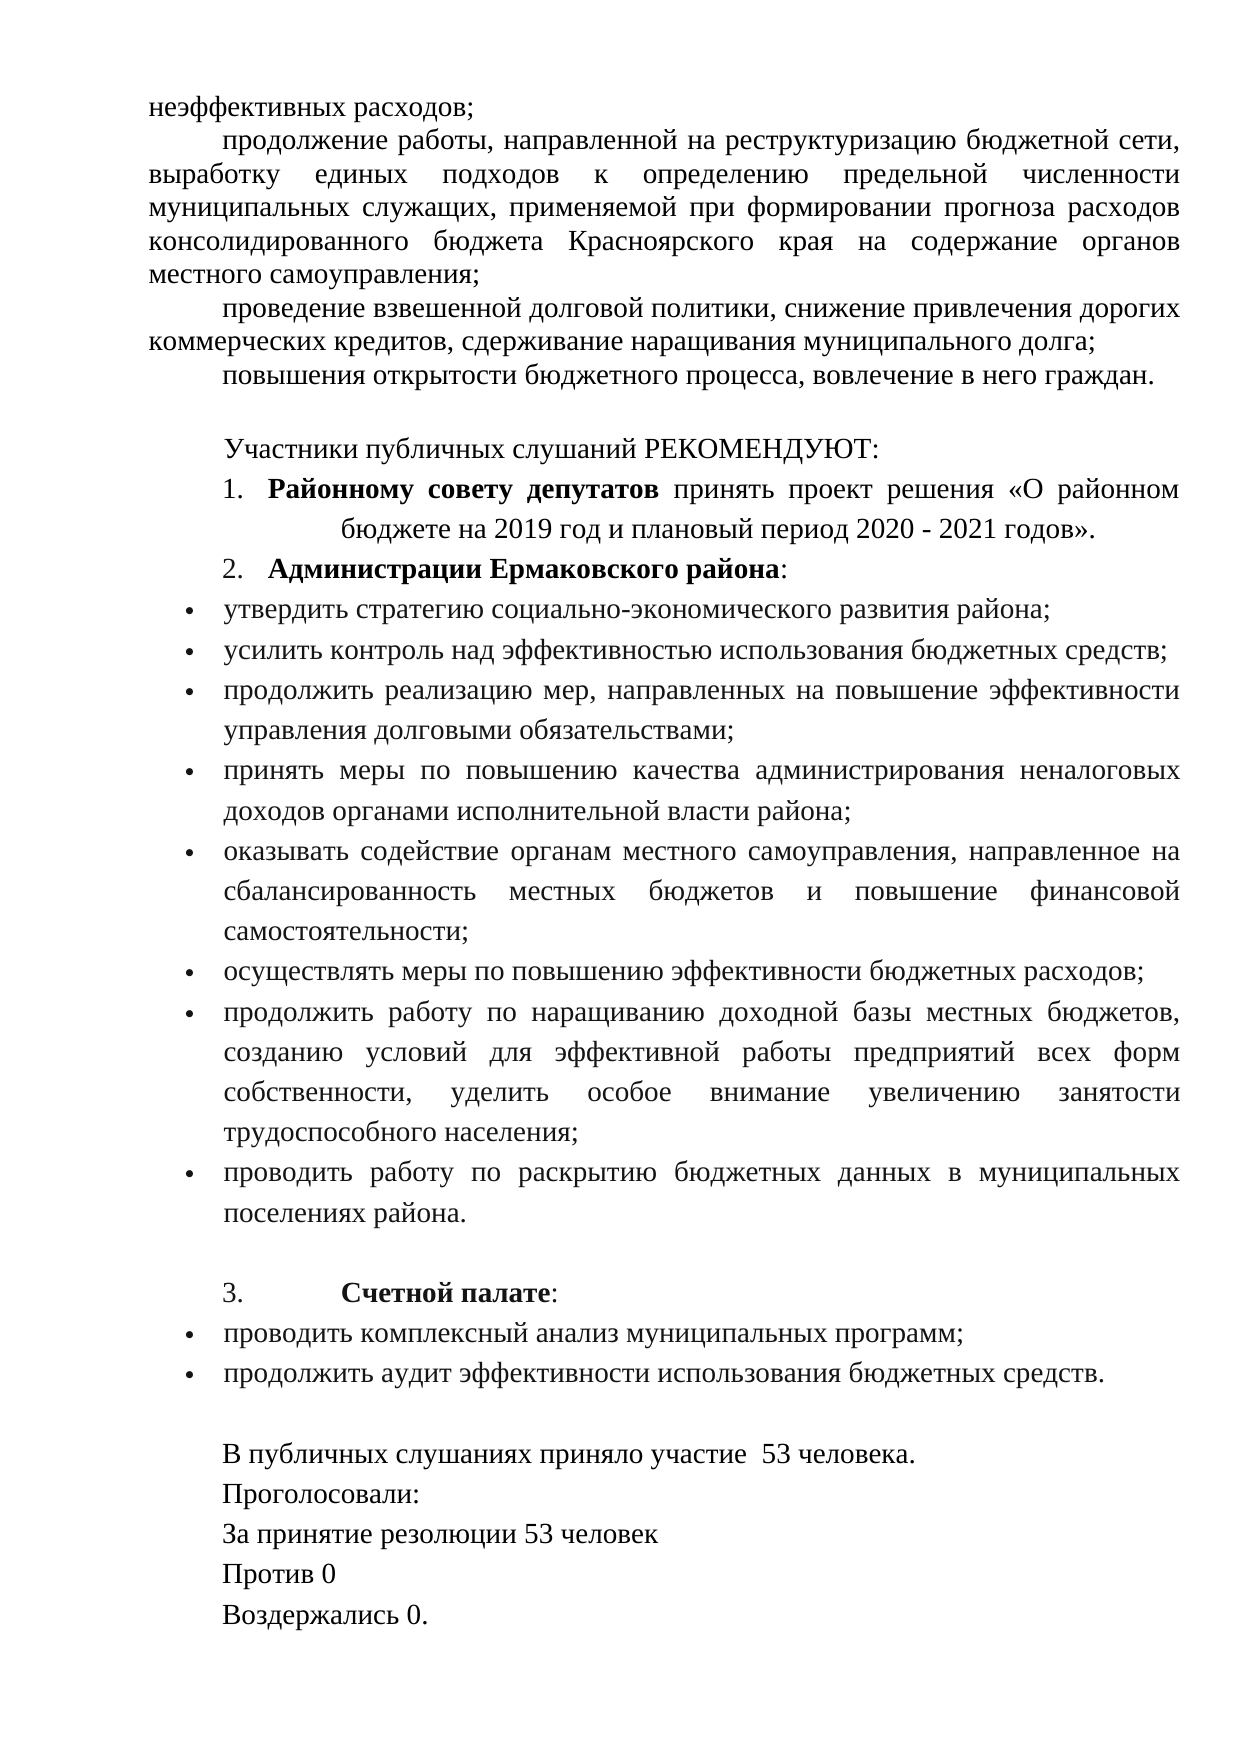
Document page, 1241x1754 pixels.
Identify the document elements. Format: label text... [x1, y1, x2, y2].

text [148, 89, 1181, 122]
list продолжить работу по наращиванию доходной базы местных бюджетов, созданию условий для эффективной работы предприятий всех форм собственности, уделить особое внимание увеличению занятости трудоспособного населения; [186, 994, 1181, 1148]
text повышения открытости бюджетного процесса, вовлечение в него граждан. [148, 357, 1181, 391]
list принять меры по повышению качества администрирования неналоговых доходов органами исполнительной власти района; [186, 752, 1181, 826]
list Счетной палате: [222, 1275, 1181, 1309]
text Участники публичных слушаний РЕКОМЕНДУЮТ: [223, 431, 1181, 464]
text В публичных слушаниях приняло участие 53 человека. [148, 1436, 1181, 1469]
list продолжить реализацию мер, направленных на повышение эффективности управления долговыми обязательствами; [186, 672, 1181, 746]
list усилить контроль над эффективностью использования бюджетных средств; [186, 632, 1181, 665]
text Против 0 [148, 1557, 1181, 1590]
list проводить работу по раскрытию бюджетных данных в муниципальных поселениях района. [186, 1154, 1181, 1228]
text За принятие резолюции 53 человек [148, 1516, 1181, 1550]
text проведение взвешенной долговой политики, снижение привлечения дорогих коммерческих кредитов, сдерживание наращивания муниципального долга; [148, 290, 1181, 357]
list утвердить стратегию социально-экономического развития района; [186, 592, 1181, 625]
list Администрации Ермаковского района: [222, 551, 1180, 585]
list оказывать содействие органам местного самоуправления, направленное на сбалансированность местных бюджетов и повышение финансовой самостоятельности; [186, 833, 1181, 947]
text продолжение работы, направленной на реструктуризацию бюджетной сети, выработку единых подходов к определению предельной численности муниципальных служащих, применяемой при формировании прогноза расходов консолидированного бюджета Красноярского края на содержание органов местного самоуправления; [148, 122, 1181, 290]
list Районному совету депутатов принять проект решения «О районном бюджете на 2019 год и плановый период 2020 - 2021 годов». [222, 471, 1180, 545]
text Воздержались 0. [148, 1597, 1181, 1630]
list осуществлять меры по повышению эффективности бюджетных расходов; [186, 953, 1181, 987]
text Проголосовали: [148, 1476, 1181, 1510]
list продолжить аудит эффективности использования бюджетных средств. [186, 1356, 1181, 1389]
list проводить комплексный анализ муниципальных программ; [186, 1315, 1181, 1349]
